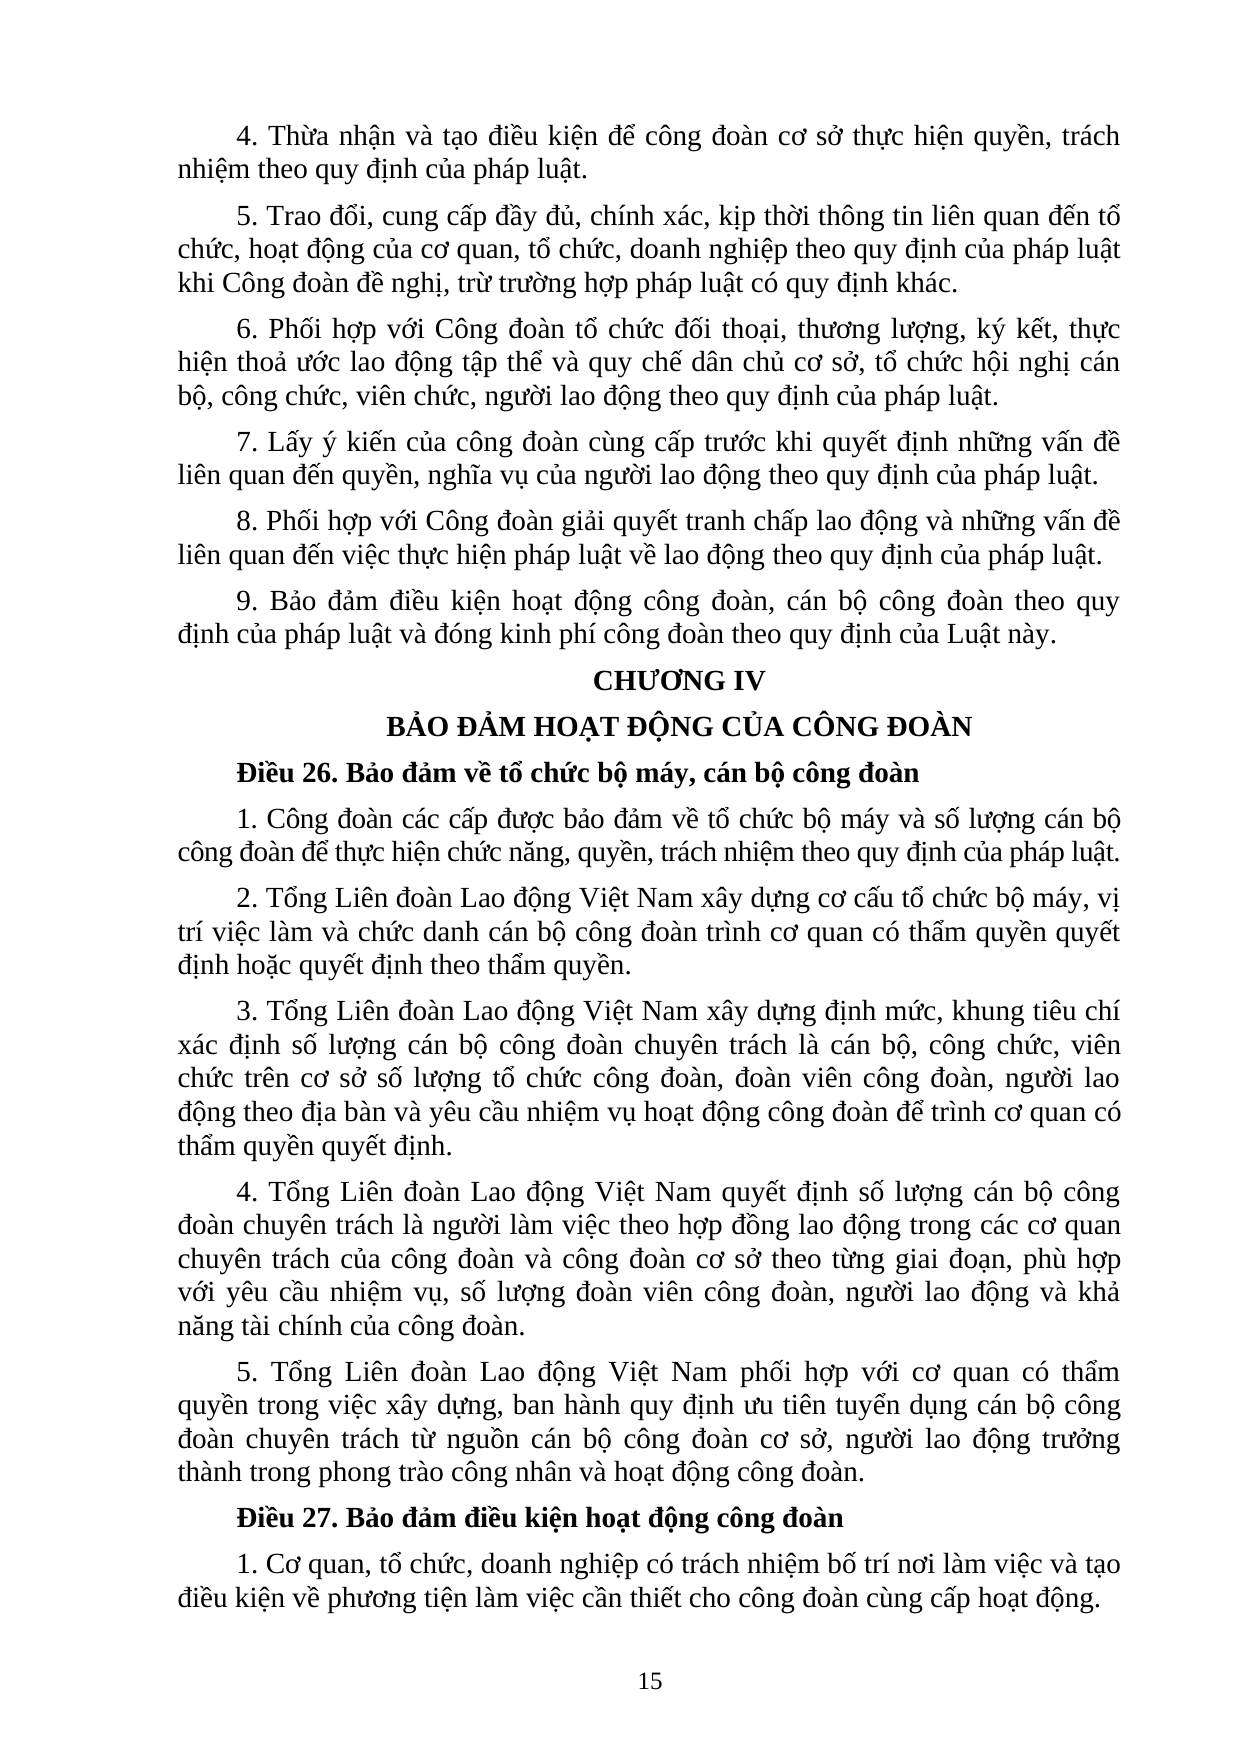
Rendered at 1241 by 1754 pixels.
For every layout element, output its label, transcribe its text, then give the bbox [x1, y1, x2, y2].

text Điều 26. Bảo đảm về tổ chức bộ máy, cán bộ công đoàn [177, 755, 1122, 788]
text 1. Công đoàn các cấp được bảo đảm về tổ chức bộ máy và số lượng cán bộ công đoàn để thực hiện chức năng, quyền, trách nhiệm theo quy định của pháp luật. [177, 801, 1122, 868]
text 4. Thừa nhận và tạo điều kiện để công đoàn cơ sở thực hiện quyền, trách nhiệm theo quy định của pháp luật. [177, 118, 1122, 185]
text Điều 27. Bảo đảm điều kiện hoạt động công đoàn [177, 1501, 1122, 1534]
text 9. Bảo đảm điều kiện hoạt động công đoàn, cán bộ công đoàn theo quy định của pháp luật và đóng kinh phí công đoàn theo quy định của Luật này. [177, 583, 1122, 650]
text 2. Tổng Liên đoàn Lao động Việt Nam xây dựng cơ cấu tổ chức bộ máy, vị trí việc làm và chức danh cán bộ công đoàn trình cơ quan có thẩm quyền quyết định hoặc quyết định theo thẩm quyền. [177, 880, 1122, 981]
text 8. Phối hợp với Công đoàn giải quyết tranh chấp lao động và những vấn đề liên quan đến việc thực hiện pháp luật về lao động theo quy định của pháp luật. [177, 503, 1122, 571]
text 6. Phối hợp với Công đoàn tổ chức đối thoại, thương lượng, ký kết, thực hiện thoả ước lao động tập thể và quy chế dân chủ cơ sở, tổ chức hội nghị cán bộ, công chức, viên chức, người lao động theo quy định của pháp luật. [177, 311, 1122, 411]
text 1. Cơ quan, tổ chức, doanh nghiệp có trách nhiệm bố trí nơi làm việc và tạo điều kiện về phương tiện làm việc cần thiết cho công đoàn cùng cấp hoạt động. [177, 1547, 1122, 1614]
text 5. Trao đổi, cung cấp đầy đủ, chính xác, kịp thời thông tin liên quan đến tổ chức, hoạt động của cơ quan, tổ chức, doanh nghiệp theo quy định của pháp luật khi Công đoàn đề nghị, trừ trường hợp pháp luật có quy định khác. [177, 198, 1122, 298]
text 4. Tổng Liên đoàn Lao động Việt Nam quyết định số lượng cán bộ công đoàn chuyên trách là người làm việc theo hợp đồng lao động trong các cơ quan chuyên trách của công đoàn và công đoàn cơ sở theo từng giai đoạn, phù hợp với yêu cầu nhiệm vụ, số lượng đoàn viên công đoàn, người lao động và khả năng tài chính của công đoàn. [177, 1174, 1122, 1341]
text 7. Lấy ý kiến của công đoàn cùng cấp trước khi quyết định những vấn đề liên quan đến quyền, nghĩa vụ của người lao động theo quy định của pháp luật. [177, 424, 1122, 491]
text 5. Tổng Liên đoàn Lao động Việt Nam phối hợp với cơ quan có thẩm quyền trong việc xây dựng, ban hành quy định ưu tiên tuyển dụng cán bộ công đoàn chuyên trách từ nguồn cán bộ công đoàn cơ sở, người lao động trưởng thành trong phong trào công nhân và hoạt động công đoàn. [177, 1354, 1122, 1488]
text BẢO ĐẢM HOẠT ĐỘNG CỦA CÔNG ĐOÀN [177, 709, 1122, 742]
text 3. Tổng Liên đoàn Lao động Việt Nam xây dựng định mức, khung tiêu chí xác định số lượng cán bộ công đoàn chuyên trách là cán bộ, công chức, viên chức trên cơ sở số lượng tổ chức công đoàn, đoàn viên công đoàn, người lao động theo địa bàn và yêu cầu nhiệm vụ hoạt động công đoàn để trình cơ quan có thẩm quyền quyết định. [177, 993, 1122, 1161]
text CHƯƠNG IV [177, 663, 1122, 696]
